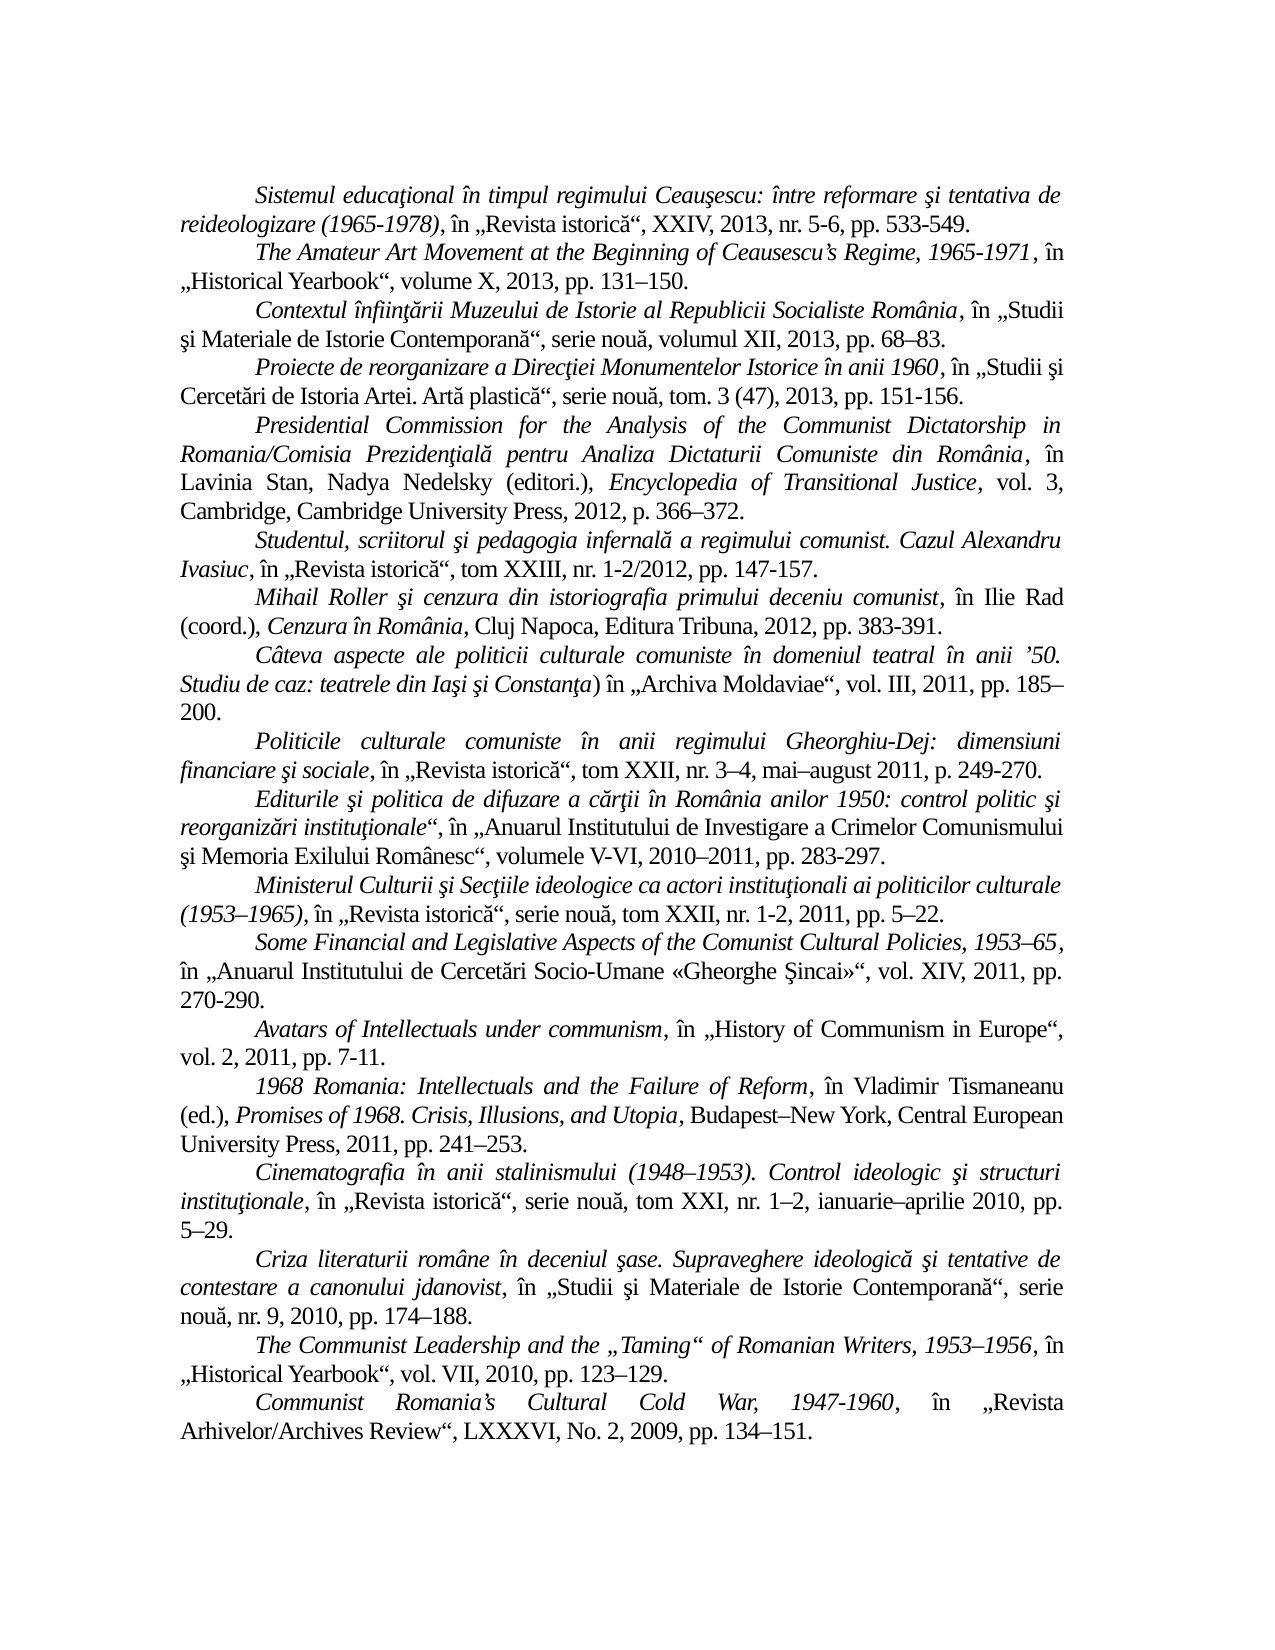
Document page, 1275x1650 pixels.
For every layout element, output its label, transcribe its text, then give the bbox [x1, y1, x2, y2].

text The Amateur Art Movement at the Beginning of Ceausescu’s Regime, 1965-1971, în „Historical Yearbook“, volume X, 2013, pp. 131–150. [180, 237, 1064, 295]
text The Communist Leadership and the „Taming“ of Romanian Writers, 1953–1956, în „Historical Yearbook“, vol. VII, 2010, pp. 123–129. [180, 1330, 1064, 1387]
text Ministerul Culturii şi Secţiile ideologice ca actori instituţionali ai politicilor culturale (1953–1965), în „Revista istorică“, serie nouă, tom XXII, nr. 1-2, 2011, pp. 5–22. [180, 870, 1064, 927]
text Communist Romania’s Cultural Cold War, 1947-1960, în „Revista Arhivelor/Archives Review“, LXXXVI, No. 2, 2009, pp. 134–151. [180, 1387, 1064, 1445]
text Cinematografia în anii stalinismului (1948–1953). Control ideologic şi structuri instituţionale, în „Revista istorică“, serie nouă, tom XXI, nr. 1–2, ianuarie–aprilie 2010, pp. 5–29. [180, 1157, 1064, 1244]
text Sistemul educaţional în timpul regimului Ceauşescu: între reformare şi tentativa de reideologizare (1965-1978), în „Revista istorică“, XXIV, 2013, nr. 5-6, pp. 533-549. [180, 180, 1064, 237]
text Politicile culturale comuniste în anii regimului Gheorghiu-Dej: dimensiuni financiare şi sociale, în „Revista istorică“, tom XXII, nr. 3–4, mai–august 2011, p. 249-270. [180, 726, 1064, 784]
text Criza literaturii române în deceniul şase. Supraveghere ideologică şi tentative de contestare a canonului jdanovist, în „Studii şi Materiale de Istorie Contemporană“, serie nouă, nr. 9, 2010, pp. 174–188. [180, 1244, 1064, 1330]
text Mihail Roller şi cenzura din istoriografia primului deceniu comunist, în Ilie Rad (coord.), Cenzura în România, Cluj Napoca, Editura Tribuna, 2012, pp. 383-391. [180, 582, 1064, 640]
text Avatars of Intellectuals under communism, în „History of Communism in Europe“, vol. 2, 2011, pp. 7-11. [180, 1014, 1064, 1071]
text Contextul înfiinţării Muzeului de Istorie al Republicii Socialiste România, în „Studii şi Materiale de Istorie Contemporană“, serie nouă, volumul XII, 2013, pp. 68–83. [180, 295, 1064, 352]
text Studentul, scriitorul şi pedagogia infernală a regimului comunist. Cazul Alexandru Ivasiuc, în „Revista istorică“, tom XXIII, nr. 1-2/2012, pp. 147-157. [180, 525, 1064, 582]
text Proiecte de reorganizare a Direcţiei Monumentelor Istorice în anii 1960, în „Studii şi Cercetări de Istoria Artei. Artă plastică“, serie nouă, tom. 3 (47), 2013, pp. 151-156. [180, 352, 1064, 410]
text 1968 Romania: Intellectuals and the Failure of Reform, în Vladimir Tismaneanu (ed.), Promises of 1968. Crisis, Illusions, and Utopia, Budapest–New York, Central European University Press, 2011, pp. 241–253. [180, 1071, 1064, 1157]
text Câteva aspecte ale politicii culturale comuniste în domeniul teatral în anii ’50. Studiu de caz: teatrele din Iaşi şi Constanţa) în „Archiva Moldaviae“, vol. III, 2011, pp. 185–200. [180, 640, 1064, 726]
text Editurile şi politica de difuzare a cărţii în România anilor 1950: control politic şi reorganizări instituţionale“, în „Anuarul Institutului de Investigare a Crimelor Comunismului şi Memoria Exilului Românesc“, volumele V-VI, 2010–2011, pp. 283-297. [180, 784, 1064, 870]
text Some Financial and Legislative Aspects of the Comunist Cultural Policies, 1953–65, în „Anuarul Institutului de Cercetări Socio-Umane «Gheorghe Şincai»“, vol. XIV, 2011, pp. 270-290. [180, 927, 1064, 1014]
text Presidential Commission for the Analysis of the Communist Dictatorship in Romania/Comisia Prezidenţială pentru Analiza Dictaturii Comuniste din România, în Lavinia Stan, Nadya Nedelsky (editori.), Encyclopedia of Transitional Justice, vol. 3, Cambridge, Cambridge University Press, 2012, p. 366–372. [180, 410, 1064, 525]
